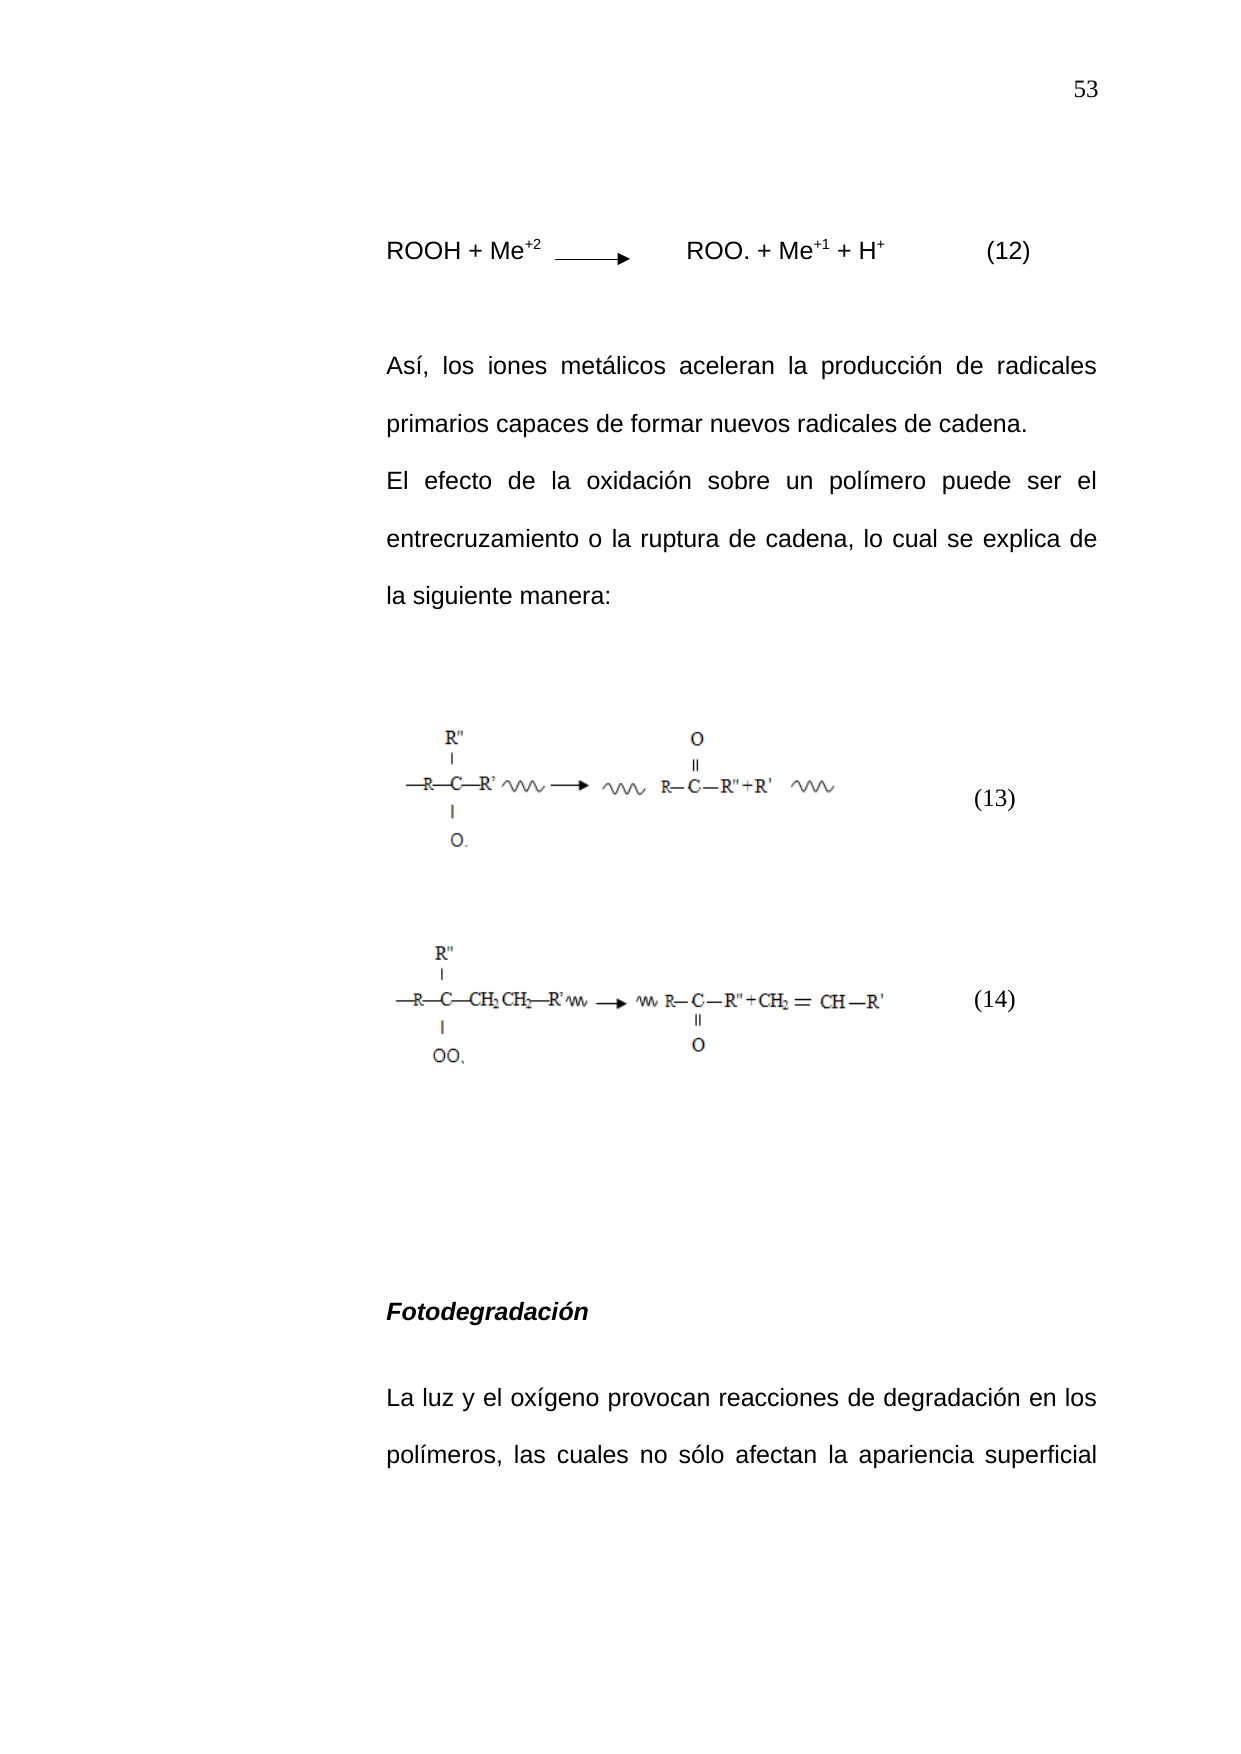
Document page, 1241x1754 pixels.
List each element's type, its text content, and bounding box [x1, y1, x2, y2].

subtitle Fotodegradación [386, 1297, 1098, 1326]
text (13) [974, 783, 1050, 812]
text ROOH + Me+2 ROO. + Me+1 + H+ (12) [324, 236, 1098, 265]
text Así, los iones metálicos aceleran la producción de radicales primarios capaces de formar nuevos radicales de cadena. [386, 351, 1098, 437]
text El efecto de la oxidación sobre un polímero puede ser el entrecruzamiento o la ruptura de cadena, lo cual se explica de la siguiente manera: [386, 466, 1098, 610]
text (14) [974, 984, 1050, 1013]
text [386, 1383, 1098, 1469]
picture [381, 712, 907, 1088]
